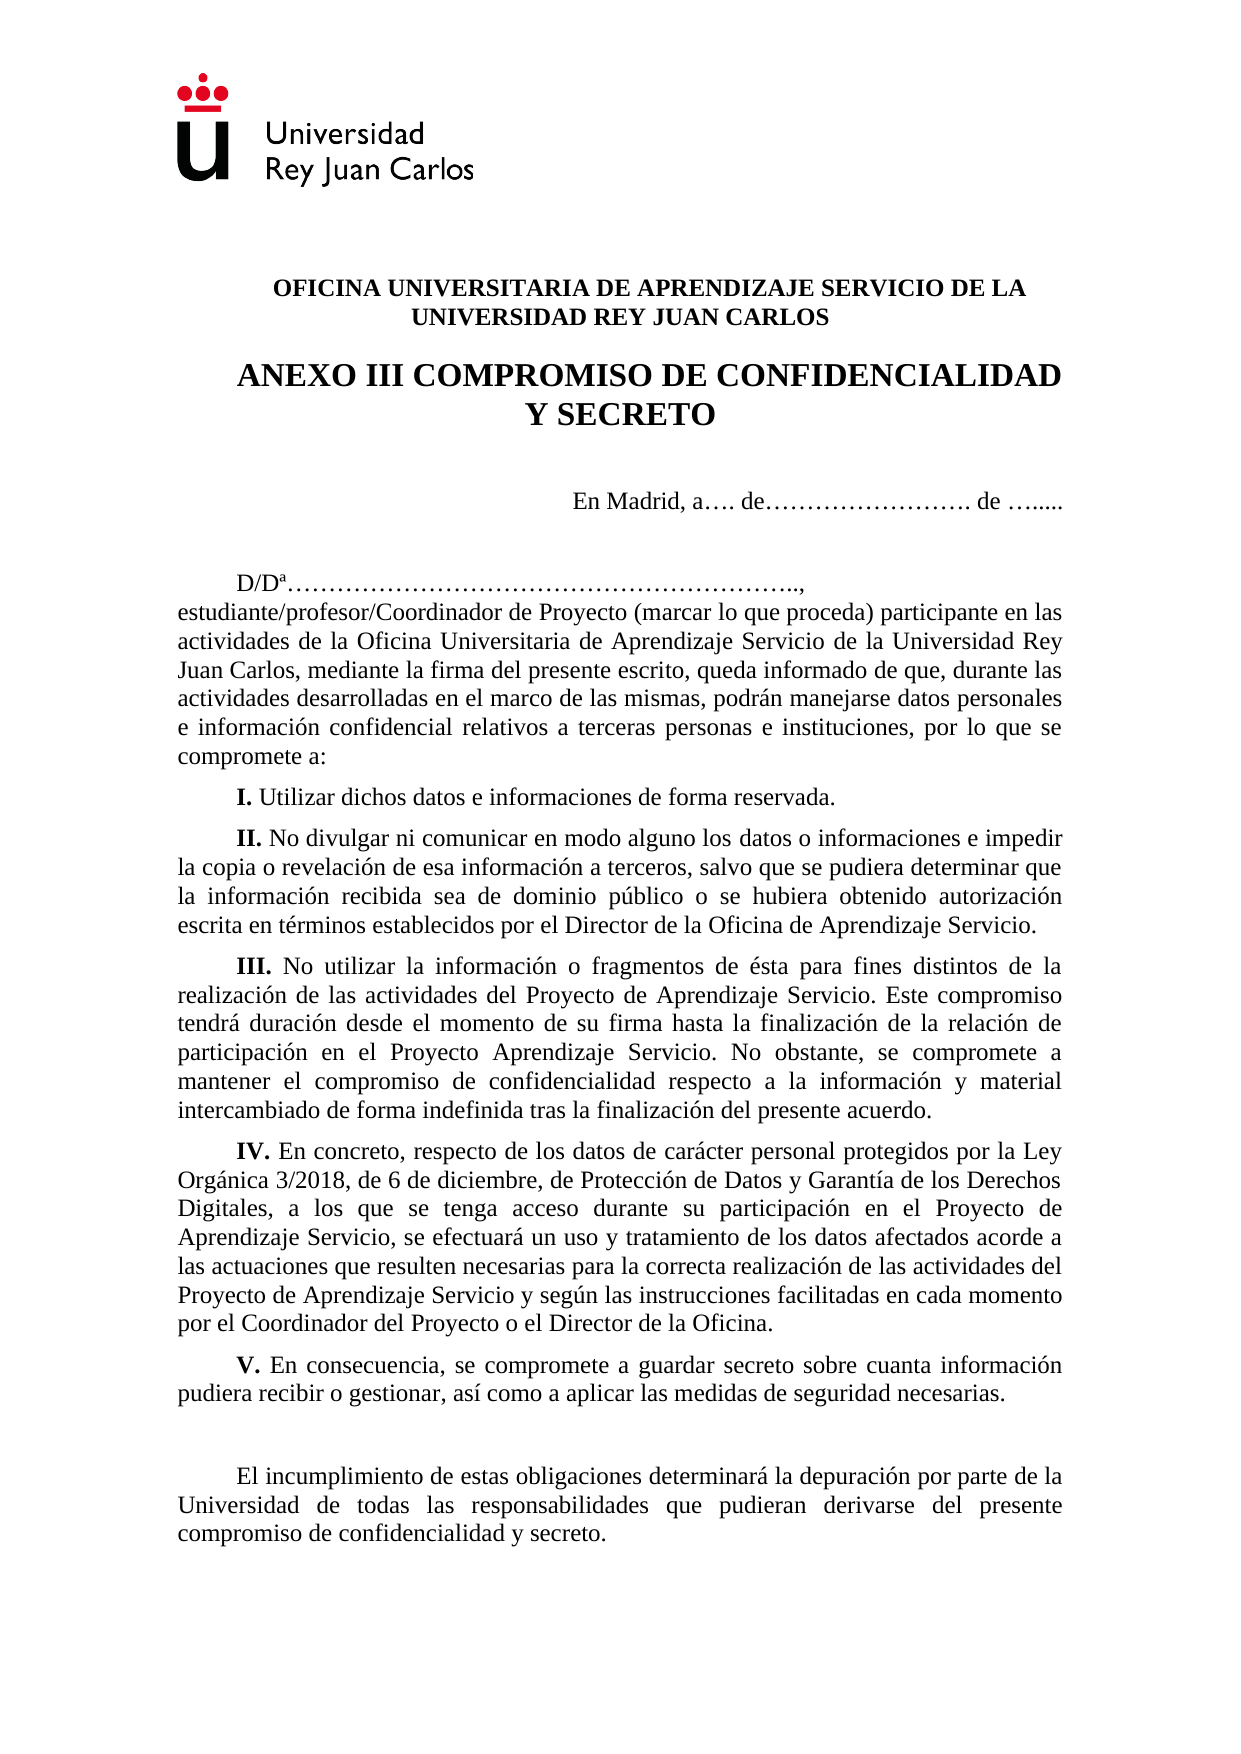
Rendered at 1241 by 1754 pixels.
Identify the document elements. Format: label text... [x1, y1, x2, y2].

picture [177, 73, 473, 187]
text D/Dª…………………………………………………….., estudiante/profesor/Coordinador de Proyecto (marcar lo que proceda) participante en las actividades de la Oficina Universitaria de Aprendizaje Servicio de la Universidad Rey Juan Carlos, mediante la firma del presente escrito, queda informado de que, durante las actividades desarrolladas en el marco de las mismas, podrán manejarse datos personales e información confidencial relativos a terceras personas e instituciones, por lo que se compromete a: [177, 568, 1063, 770]
text I. Utilizar dichos datos e informaciones de forma reservada. [177, 782, 1063, 811]
text IV. En concreto, respecto de los datos de carácter personal protegidos por la Ley Orgánica 3/2018, de 6 de diciembre, de Protección de Datos y Garantía de los Derechos Digitales, a los que se tenga acceso durante su participación en el Proyecto de Aprendizaje Servicio, se efectuará un uso y tratamiento de los datos afectados acorde a las actuaciones que resulten necesarias para la correcta realización de las actividades del Proyecto de Aprendizaje Servicio y según las instrucciones facilitadas en cada momento por el Coordinador del Proyecto o el Director de la Oficina. [177, 1136, 1063, 1337]
text El incumplimiento de estas obligaciones determinará la depuración por parte de la Universidad de todas las responsabilidades que pudieran derivarse del presente compromiso de confidencialidad y secreto. [177, 1461, 1063, 1547]
text ANEXO III COMPROMISO DE CONFIDENCIALIDAD Y SECRETO [177, 356, 1063, 432]
text En Madrid, a…. de……………………. de …..... [177, 486, 1063, 515]
text II. No divulgar ni comunicar en modo alguno los datos o informaciones e impedir la copia o revelación de esa información a terceros, salvo que se pudiera determinar que la información recibida sea de dominio público o se hubiera obtenido autorización escrita en términos establecidos por el Director de la Oficina de Aprendizaje Servicio. [177, 823, 1063, 938]
text III. No utilizar la información o fragmentos de ésta para fines distintos de la realización de las actividades del Proyecto de Aprendizaje Servicio. Este compromiso tendrá duración desde el momento de su firma hasta la finalización de la relación de participación en el Proyecto Aprendizaje Servicio. No obstante, se compromete a mantener el compromiso de confidencialidad respecto a la información y material intercambiado de forma indefinida tras la finalización del presente acuerdo. [177, 951, 1063, 1123]
text OFICINA UNIVERSITARIA DE APRENDIZAJE SERVICIO DE LA UNIVERSIDAD REY JUAN CARLOS [177, 273, 1063, 331]
text V. En consecuencia, se compromete a guardar secreto sobre cuanta información pudiera recibir o gestionar, así como a aplicar las medidas de seguridad necesarias. [177, 1350, 1063, 1407]
